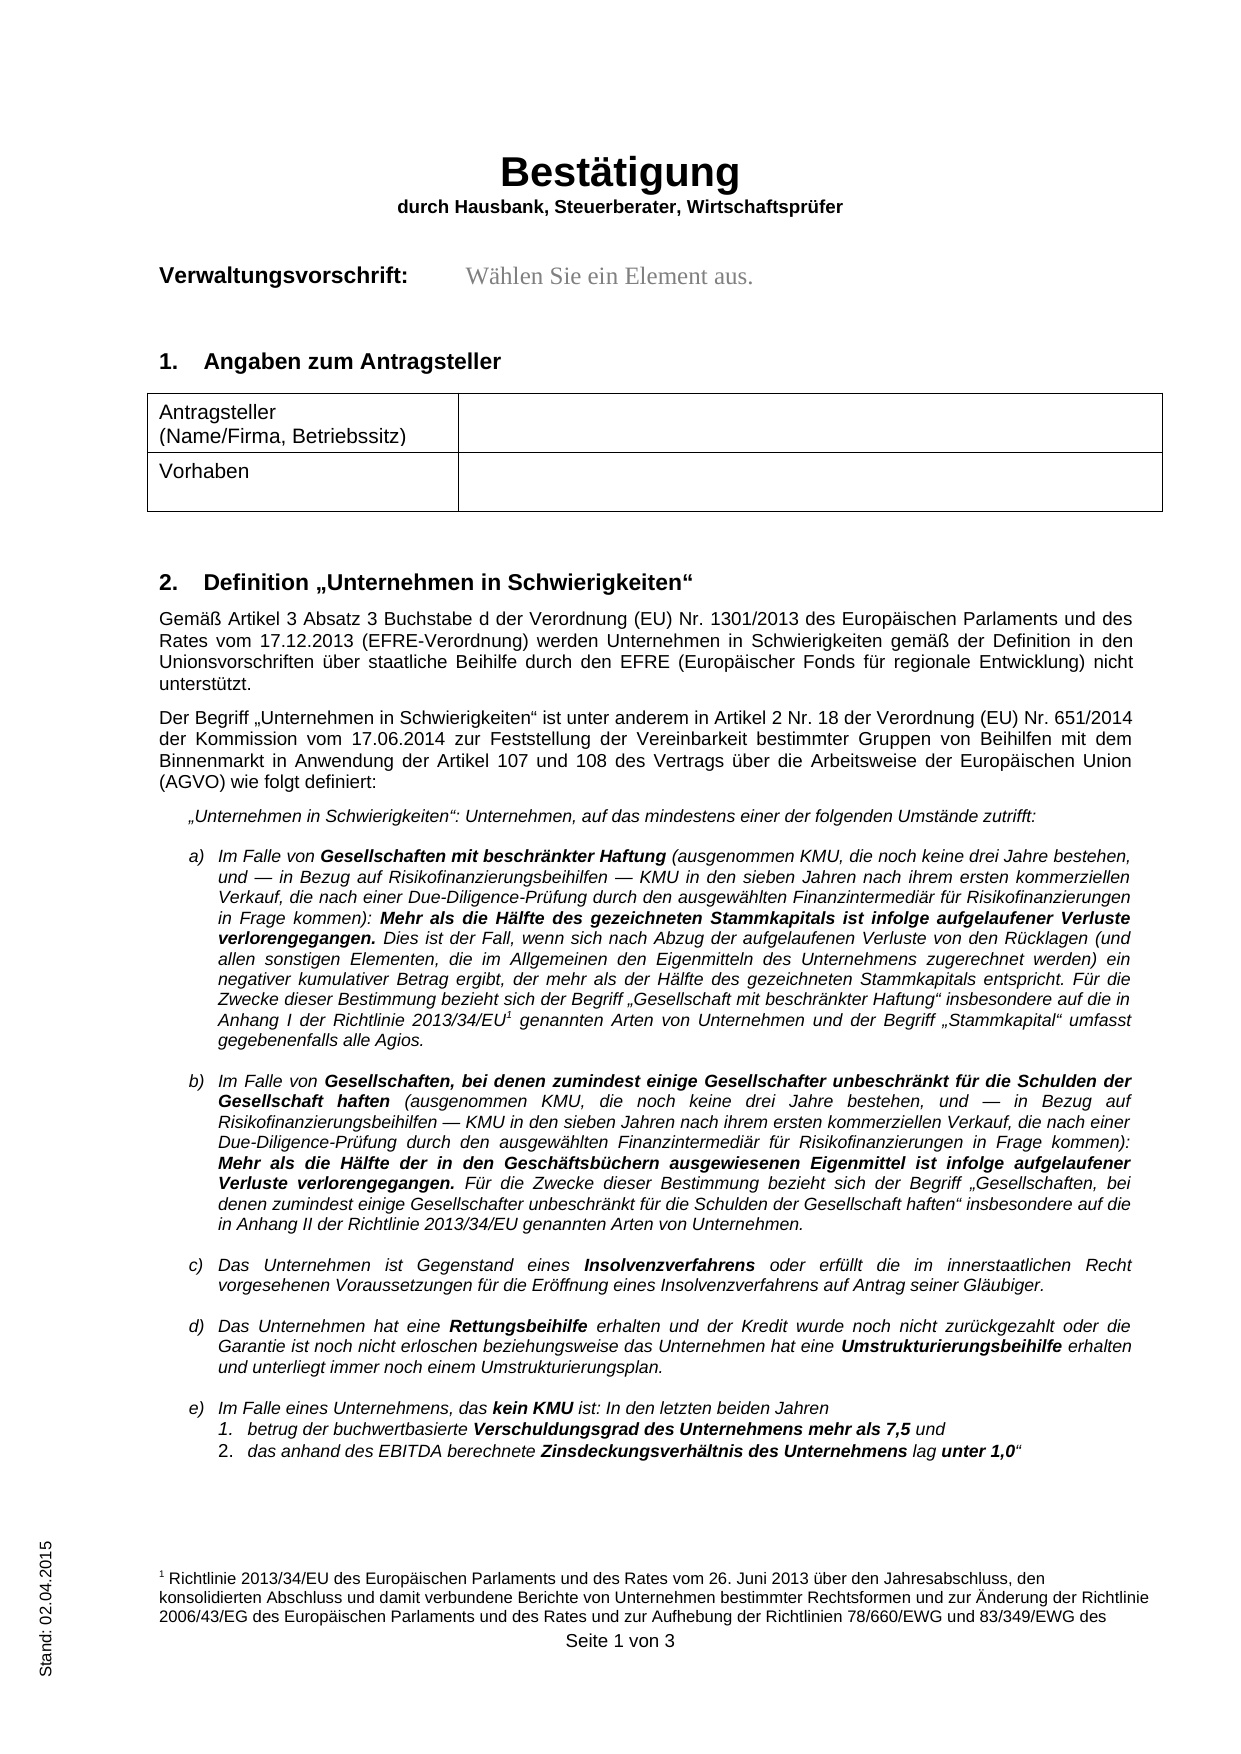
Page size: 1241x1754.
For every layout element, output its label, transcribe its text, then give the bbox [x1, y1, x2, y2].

table_header [454, 246, 1163, 305]
table_cell Vorhaben [148, 453, 458, 511]
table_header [148, 1569, 1163, 1626]
table_cell Gemäß Artikel 3 Absatz 3 Buchstabe d der Verordnung (EU) Nr. 1301/2013 des Europäischen Parlaments und des Rates vom 17.12.2013 (EFRE-Verordnung) werden Unternehmen in Schwierigkeiten gemäß der Definition in den Unionsvorschriften über staatliche Beihilfe durch den EFRE (Europäischer Fonds für regionale Entwicklung) nicht unterstützt. Der Begriff „Unternehmen in Schwierigkeiten“ ist unter anderem in Artikel 2 Nr. 18 der Verordnung (EU) Nr. 651/2014 der Kommission vom 17.06.2014 zur Feststellung der Vereinbarkeit bestimmter Gruppen von Beihilfen mit dem Binnenmarkt in Anwendung der Artikel 107 und 108 des Vertrags über die Arbeitsweise der Europäischen Union (AGVO) wie folgt definiert: „Unternehmen in Schwierigkeiten“: Unternehmen, auf das mindestens einer der folgenden Umstände zutrifft: Im Falle von Gesellschaften mit beschränkter Haftung (ausgenommen KMU, die noch keine drei Jahre bestehen, und — in Bezug auf Risikofinanzierungsbeihilfen — KMU in den sieben Jahren nach ihrem ersten kommerziellen Verkauf, die nach einer Due-Diligence-Prüfung durch den ausgewählten Finanzintermediär für Risikofinanzierungen in Frage kommen): Mehr als die Hälfte des gezeichneten Stammkapitals ist infolge aufgelaufener Verluste verlorengegangen. Dies ist der Fall, wenn sich nach Abzug der aufgelaufenen Verluste von den Rücklagen (und allen sonstigen Elementen, die im Allgemeinen den Eigenmitteln des Unternehmens zugerechnet werden) ein negativer kumulativer Betrag ergibt, der mehr als der Hälfte des gezeichneten Stammkapitals entspricht. Für die Zwecke dieser Bestimmung bezieht sich der Begriff „Gesellschaft mit beschränkter Haftung“ insbesondere auf die in Anhang I der Richtlinie 2013/34/EU1 genannten Arten von Unternehmen und der Begriff „Stammkapital“ umfasst gegebenenfalls alle Agios. Im Falle von Gesellschaften, bei denen zumindest einige Gesellschafter unbeschränkt für die Schulden der Gesellschaft haften (ausgenommen KMU, die noch keine drei Jahre bestehen, und — in Bezug auf Risikofinanzierungsbeihilfen — KMU in den sieben Jahren nach ihrem ersten kommerziellen Verkauf, die nach einer Due-Diligence-Prüfung durch den ausgewählten Finanzintermediär für Risikofinanzierungen in Frage kommen): Mehr als die Hälfte der in den Geschäftsbüchern ausgewiesenen Eigenmittel ist infolge aufgelaufener Verluste verlorengegangen. Für die Zwecke dieser Bestimmung bezieht sich der Begriff „Gesellschaften, bei denen zumindest einige Gesellschafter unbeschränkt für die Schulden der Gesellschaft haften“ insbesondere auf die in Anhang II der Richtlinie 2013/34/EU genannten Arten von Unternehmen. Das Unternehmen ist Gegenstand eines Insolvenzverfahrens oder erfüllt die im innerstaatlichen Recht vorgesehenen Voraussetzungen für die Eröffnung eines Insolvenzverfahrens auf Antrag seiner Gläubiger. Das Unternehmen hat eine Rettungsbeihilfe erhalten und der Kredit wurde noch nicht zurückgezahlt oder die Garantie ist noch nicht erloschen beziehungsweise das Unternehmen hat eine Umstrukturierungsbeihilfe erhalten und unterliegt immer noch einem Umstrukturierungsplan. Im Falle eines Unternehmens, das kein KMU ist: In den letzten beiden Jahren betrug der buchwertbasierte Verschuldungsgrad des Unternehmens mehr als 7,5 und das anhand des EBITDA berechnete Zinsdeckungsverhältnis des Unternehmens lag unter 1,0“ [148, 608, 1163, 1482]
table_header Verwaltungsvorschrift: [148, 246, 454, 305]
table_cell [459, 453, 1162, 511]
table_cell Antragsteller (Name/Firma, Betriebssitz) [148, 394, 458, 452]
text Bestätigung durch Hausbank, Steuerberater, Wirtschaftsprüfer [147, 148, 1093, 217]
table_header Definition „Unternehmen in Schwierigkeiten“ [148, 541, 1163, 608]
table_cell [459, 394, 1162, 452]
table_header Angaben zum Antragsteller [148, 334, 1163, 393]
